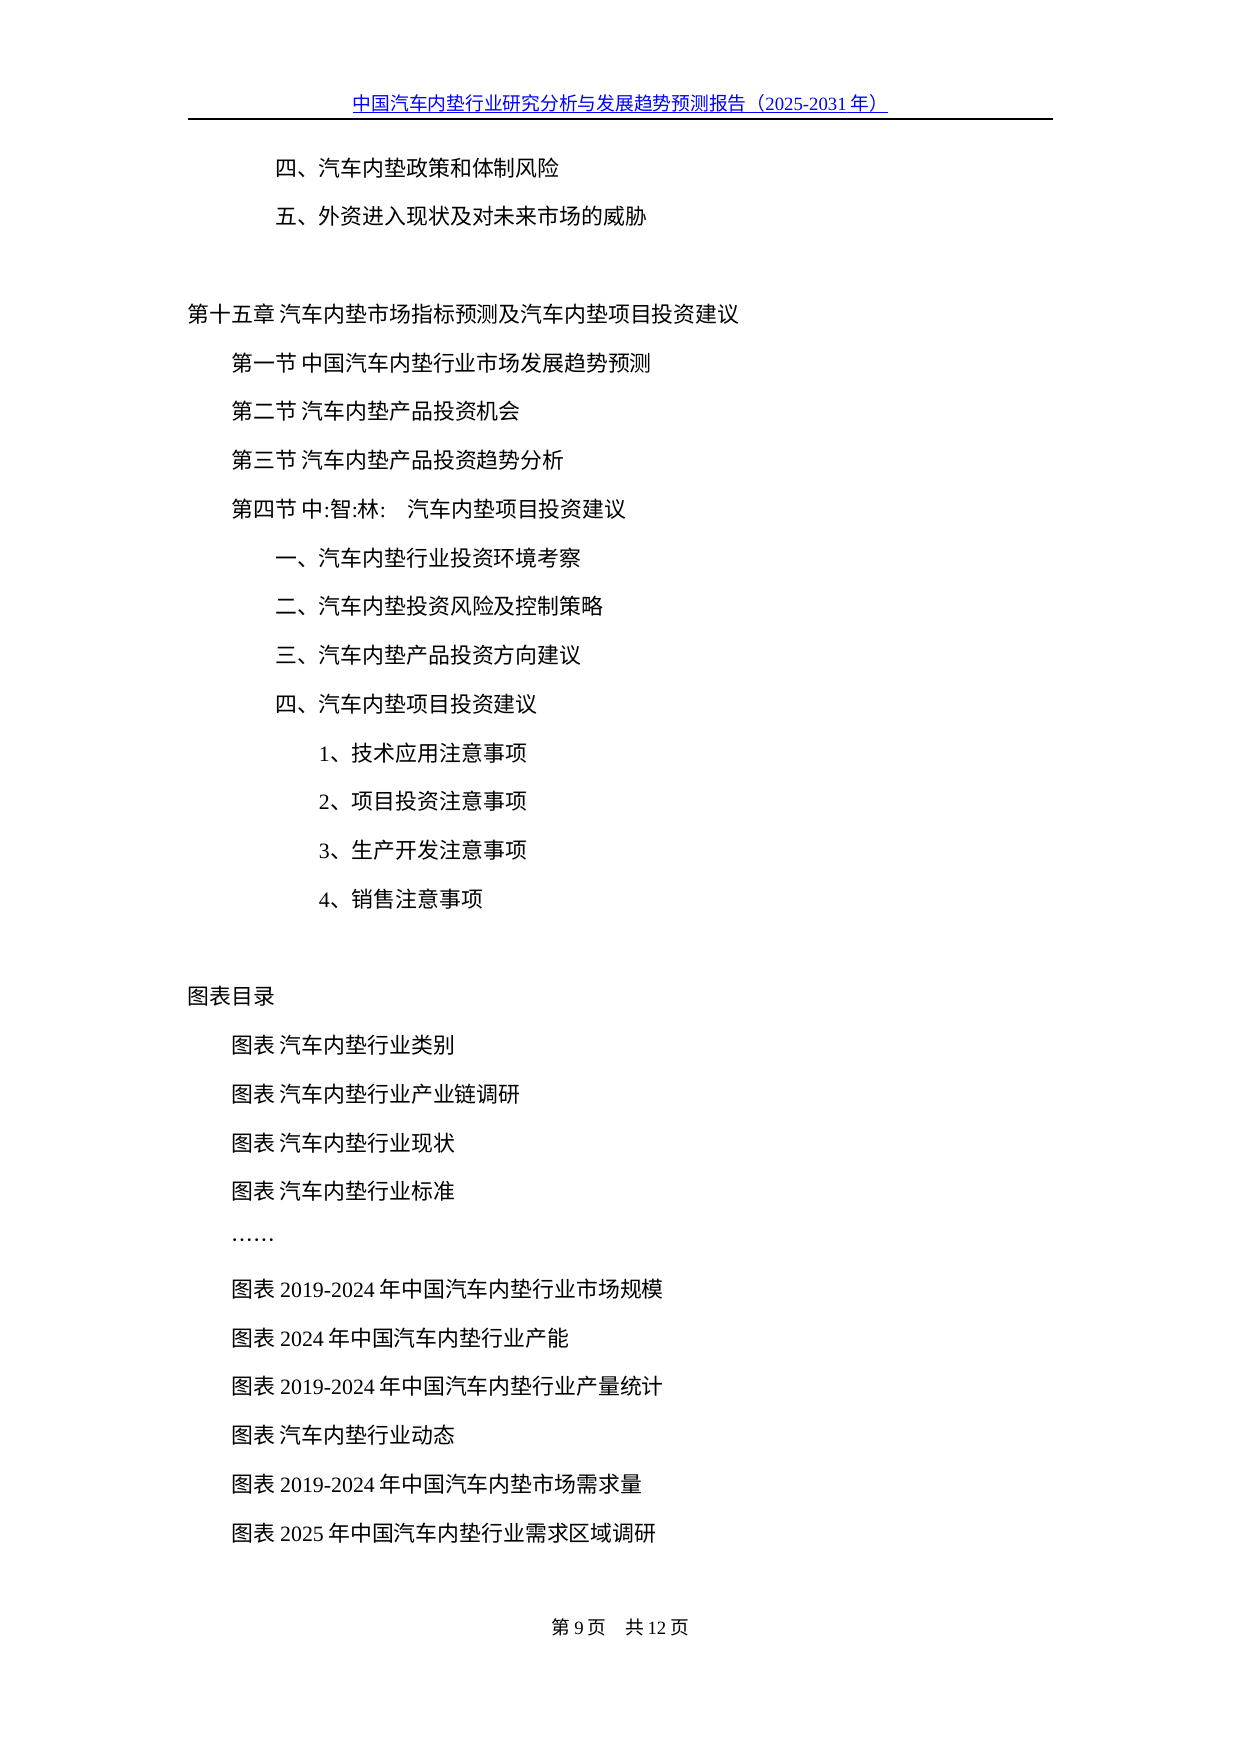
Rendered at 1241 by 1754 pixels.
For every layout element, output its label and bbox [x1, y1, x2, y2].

text [187, 150, 1053, 1548]
